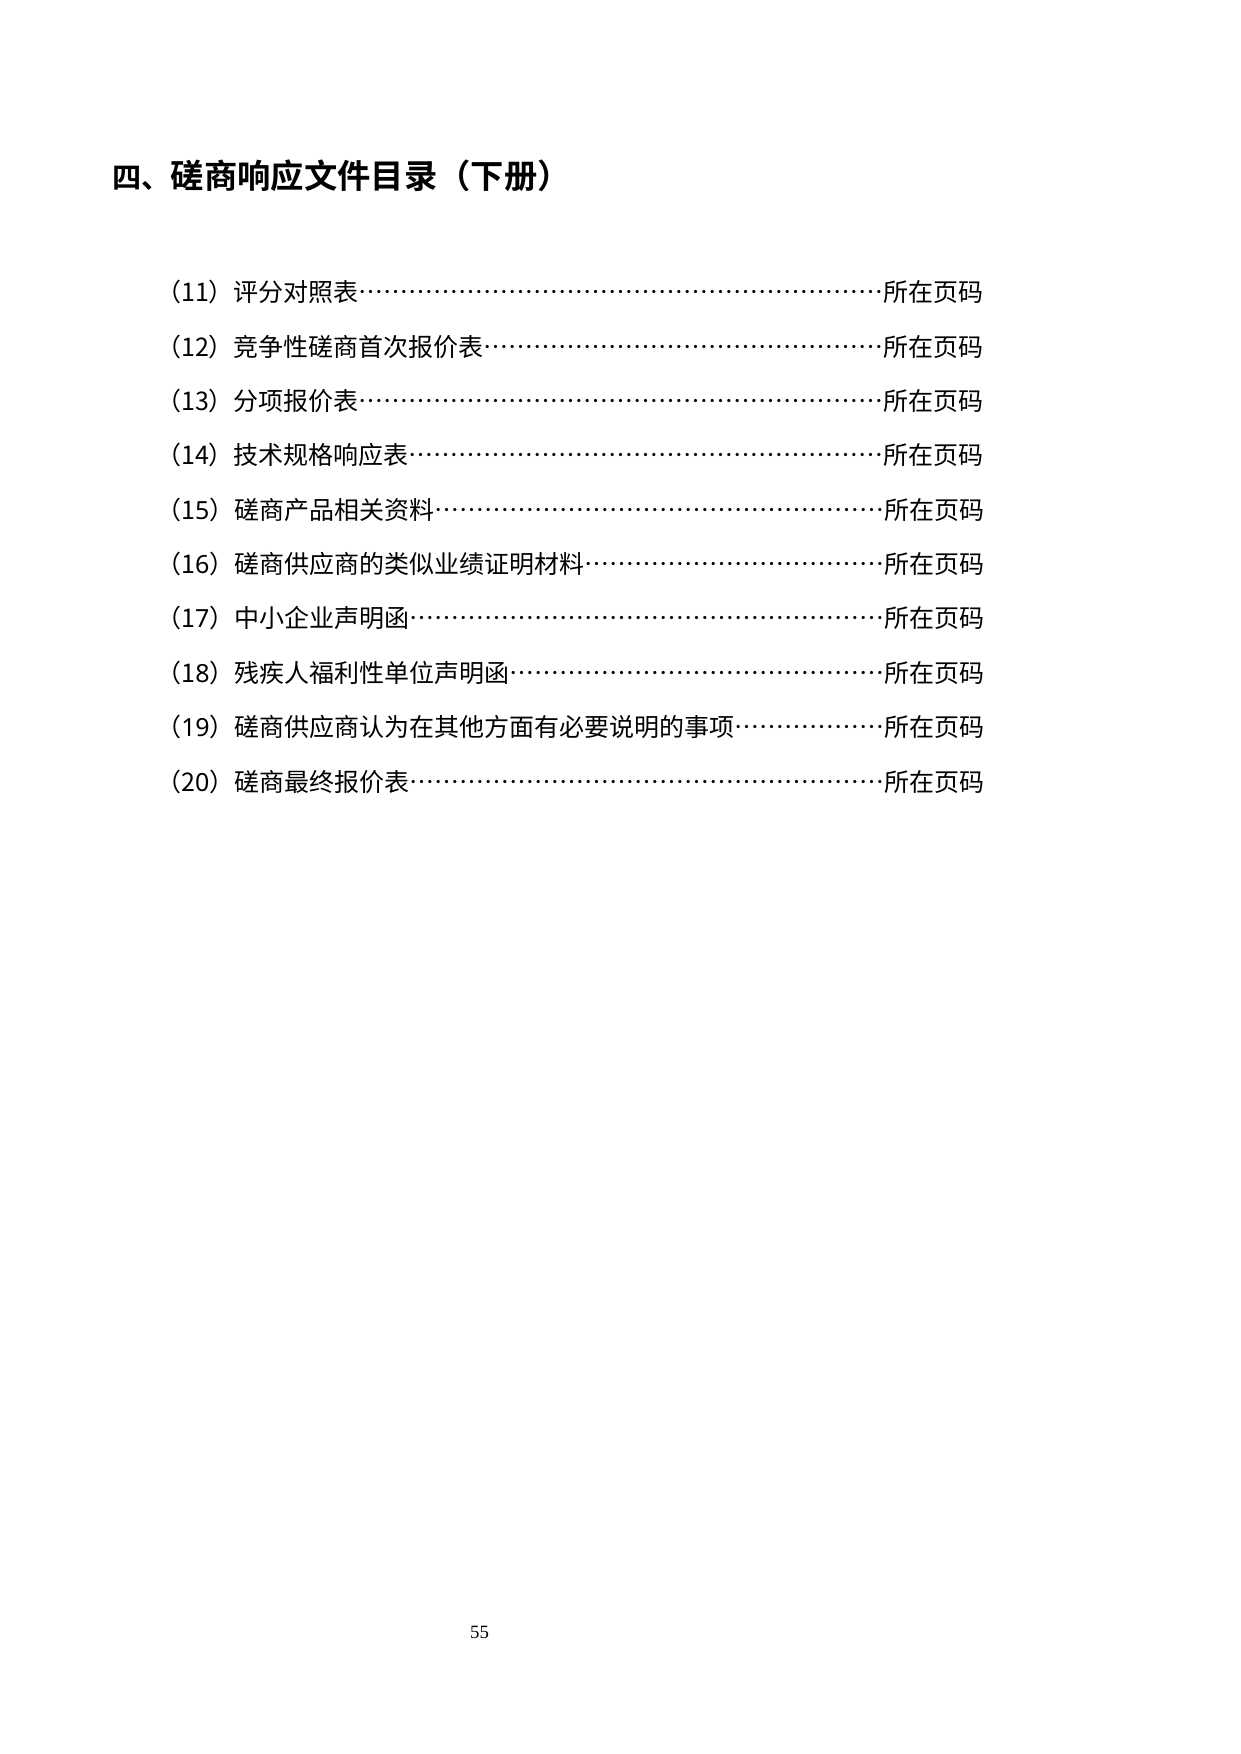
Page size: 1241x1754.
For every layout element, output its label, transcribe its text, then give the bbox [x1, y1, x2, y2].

text （15）磋商产品相关资料………………………………………………所在页码 [156, 490, 1128, 526]
text （13）分项报价表………………………………………………………所在页码 [156, 381, 1128, 418]
subtitle 四、磋商响应文件目录（下册） [112, 150, 1128, 198]
text （20）磋商最终报价表…………………………………………………所在页码 [156, 762, 1128, 798]
text （12）竞争性磋商首次报价表…………………………………………所在页码 [156, 327, 1128, 363]
text （16）磋商供应商的类似业绩证明材料………………………………所在页码 [156, 544, 1128, 581]
text （11）评分对照表………………………………………………………所在页码 [156, 273, 1128, 309]
text （17）中小企业声明函…………………………………………………所在页码 [156, 599, 1128, 635]
text （19）磋商供应商认为在其他方面有必要说明的事项………………所在页码 [156, 708, 1128, 744]
text （18）残疾人福利性单位声明函………………………………………所在页码 [112, 653, 1128, 689]
text （14）技术规格响应表…………………………………………………所在页码 [156, 436, 1128, 472]
